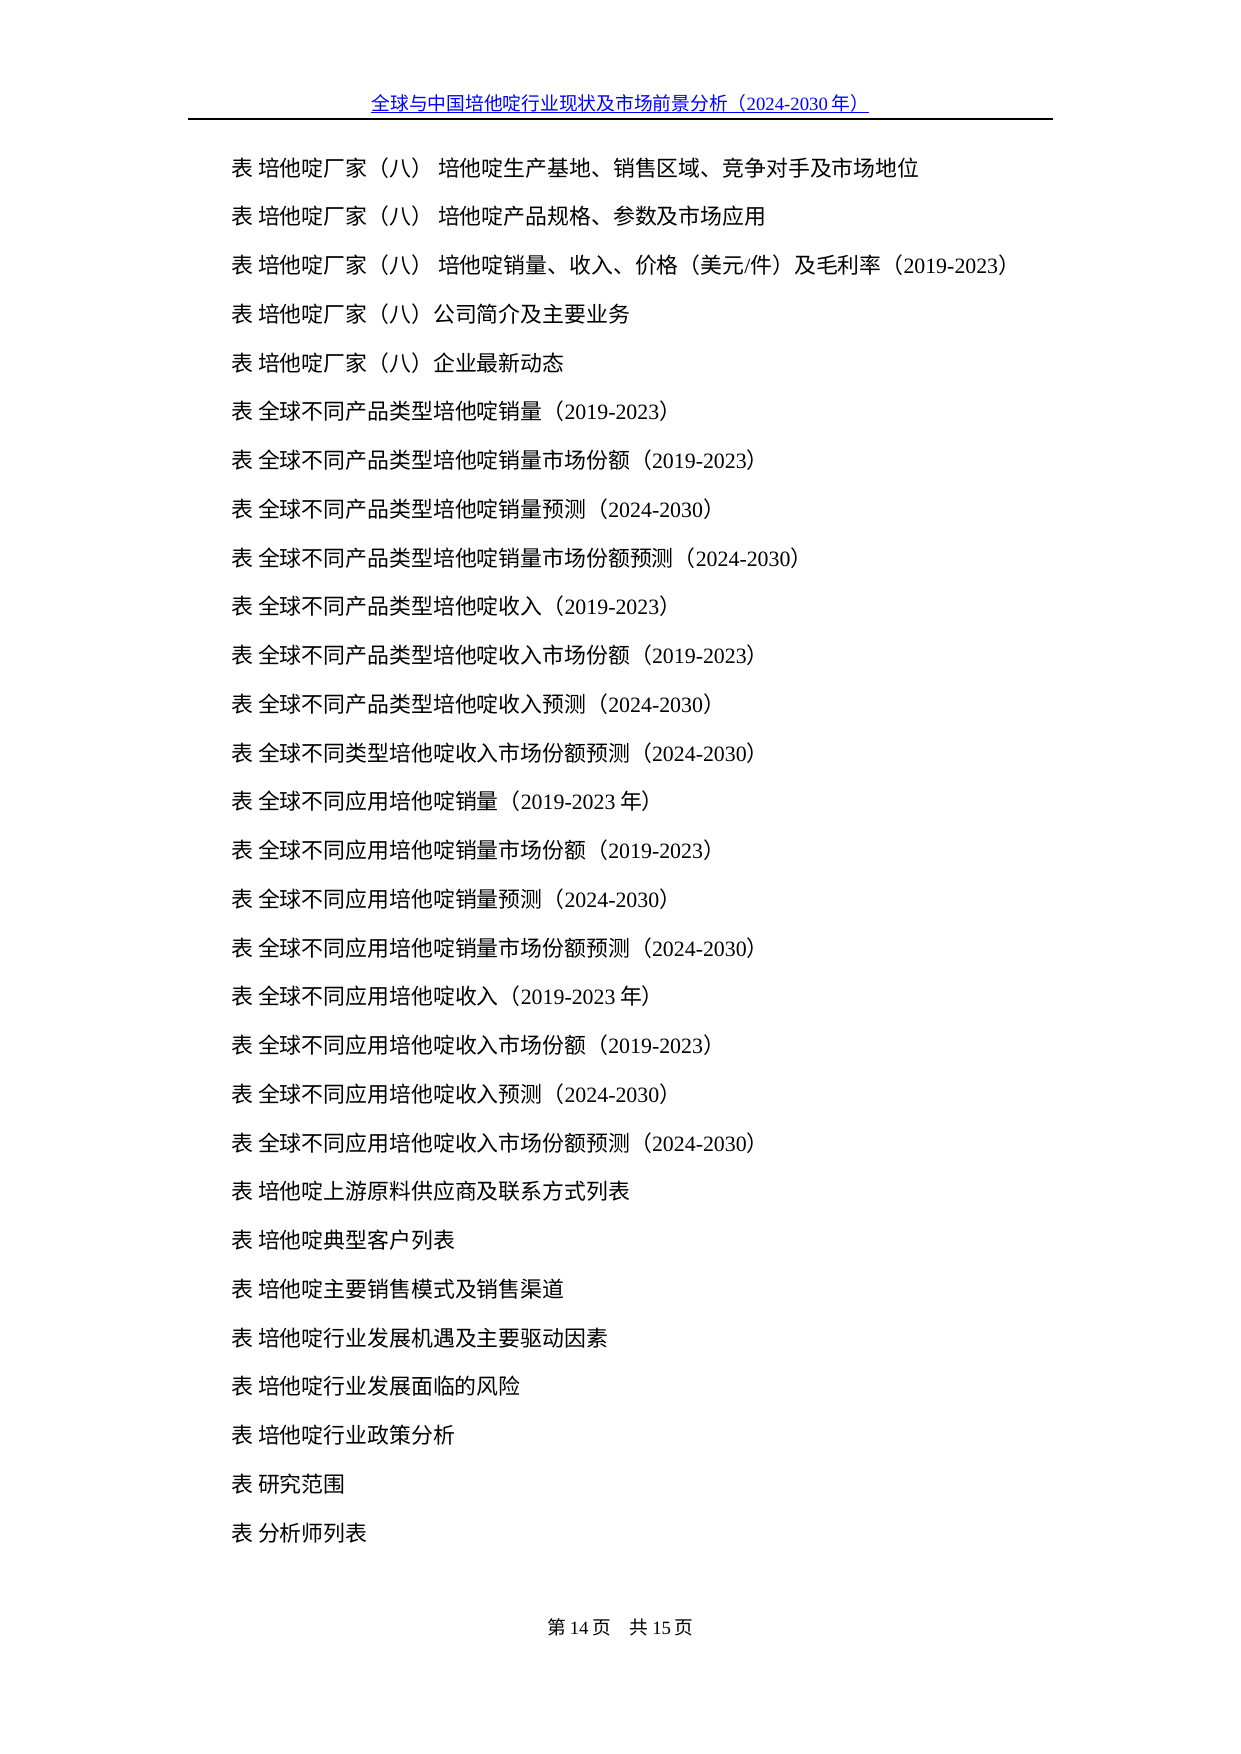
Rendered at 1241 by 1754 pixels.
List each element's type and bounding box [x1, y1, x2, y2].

text [187, 150, 1053, 1548]
